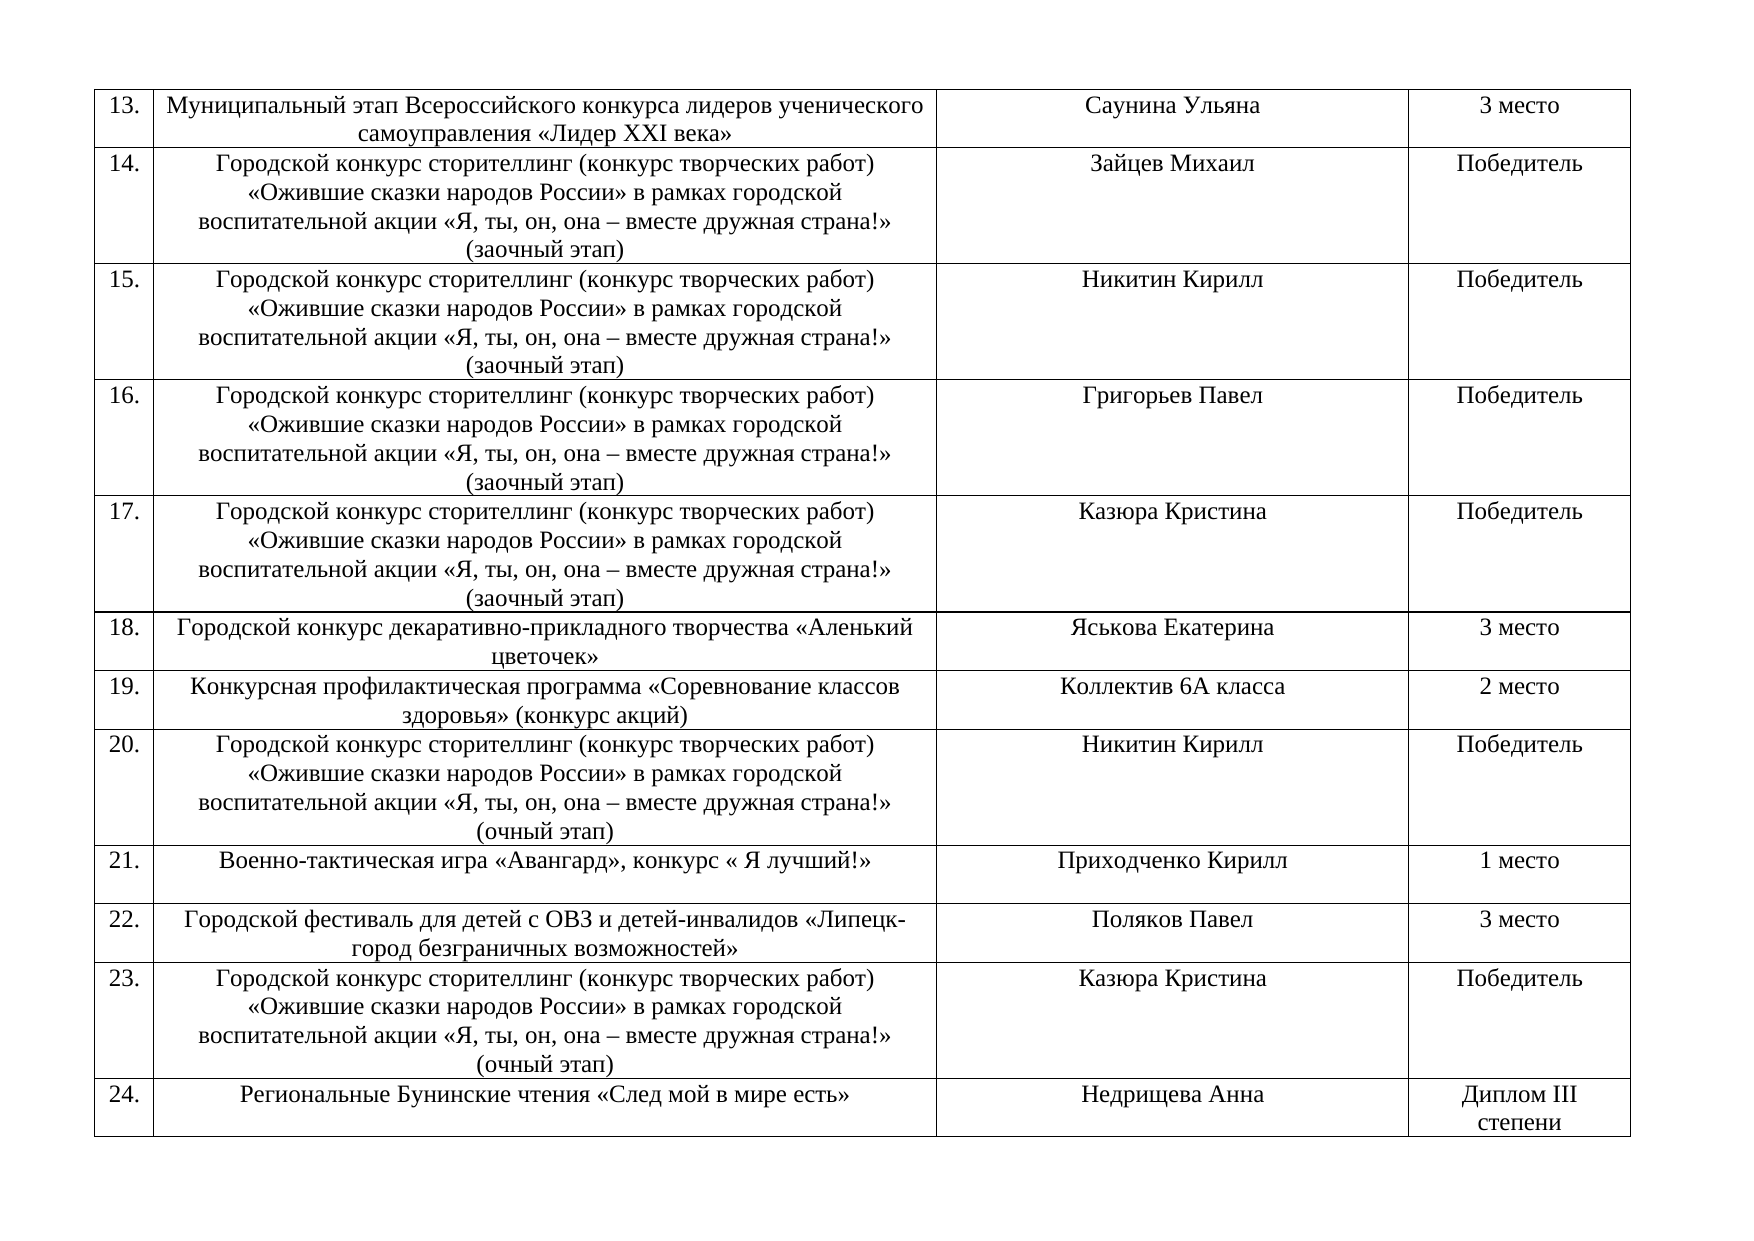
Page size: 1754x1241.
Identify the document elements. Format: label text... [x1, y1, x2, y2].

table_cell 21. [95, 846, 153, 903]
table_cell 3 место [1409, 90, 1630, 147]
table_cell Победитель [1409, 380, 1630, 495]
table_cell Поляков Павел [937, 904, 1408, 962]
table_cell 20. [95, 730, 153, 844]
table_cell Казюра Кристина [937, 963, 1408, 1078]
table_cell Победитель [1409, 963, 1630, 1078]
table_cell 13. [95, 90, 153, 147]
table_cell Казюра Кристина [937, 496, 1408, 611]
table_cell Коллектив 6А класса [937, 671, 1408, 728]
table_cell 19. [95, 671, 153, 728]
table_cell 3 место [1409, 613, 1630, 670]
table_cell 2 место [1409, 671, 1630, 728]
table_cell Зайцев Михаил [937, 148, 1408, 263]
table_cell 24. [95, 1079, 153, 1136]
table_cell Городской конкурс сторителлинг (конкурс творческих работ) «Ожившие сказки народов России» в рамках городской воспитательной акции «Я, ты, он, она – вместе дружная страна!» (заочный этап) [154, 264, 936, 379]
table_cell Городской конкурс сторителлинг (конкурс творческих работ) «Ожившие сказки народов России» в рамках городской воспитательной акции «Я, ты, он, она – вместе дружная страна!» (заочный этап) [154, 148, 936, 263]
table_cell Никитин Кирилл [937, 264, 1408, 379]
table_cell Городской конкурс сторителлинг (конкурс творческих работ) «Ожившие сказки народов России» в рамках городской воспитательной акции «Я, ты, он, она – вместе дружная страна!» (заочный этап) [154, 496, 936, 611]
table_cell Приходченко Кирилл [937, 846, 1408, 903]
table_cell Григорьев Павел [937, 380, 1408, 495]
table_cell Недрищева Анна [937, 1079, 1408, 1136]
table_cell 15. [95, 264, 153, 379]
table_cell Региональные Бунинские чтения «След мой в мире есть» [154, 1079, 936, 1136]
table_cell Победитель [1409, 730, 1630, 844]
table_cell Победитель [1409, 148, 1630, 263]
table_cell Победитель [1409, 496, 1630, 611]
table_cell Городской фестиваль для детей с ОВЗ и детей-инвалидов «Липецк-город безграничных возможностей» [154, 904, 936, 962]
table_cell Городской конкурс сторителлинг (конкурс творческих работ) «Ожившие сказки народов России» в рамках городской воспитательной акции «Я, ты, он, она – вместе дружная страна!» (очный этап) [154, 730, 936, 844]
table_cell Городской конкурс сторителлинг (конкурс творческих работ) «Ожившие сказки народов России» в рамках городской воспитательной акции «Я, ты, он, она – вместе дружная страна!» (очный этап) [154, 963, 936, 1078]
table_cell 3 место [1409, 904, 1630, 962]
table_cell Победитель [1409, 264, 1630, 379]
table_cell Никитин Кирилл [937, 730, 1408, 844]
table_cell Городской конкурс сторителлинг (конкурс творческих работ) «Ожившие сказки народов России» в рамках городской воспитательной акции «Я, ты, он, она – вместе дружная страна!» (заочный этап) [154, 380, 936, 495]
table_cell 16. [95, 380, 153, 495]
table_cell Конкурсная профилактическая программа «Соревнование классов здоровья» (конкурс акций) [154, 671, 936, 728]
table_cell 22. [95, 904, 153, 962]
table_cell 18. [95, 613, 153, 670]
table_cell Городской конкурс декаративно-прикладного творчества «Аленький цветочек» [154, 613, 936, 670]
table_cell Диплом III степени [1409, 1079, 1630, 1136]
table_cell 14. [95, 148, 153, 263]
table_cell Муниципальный этап Всероссийского конкурса лидеров ученического самоуправления «Лидер XXI века» [154, 90, 936, 147]
table_cell 23. [95, 963, 153, 1078]
table_cell Яськова Екатерина [937, 613, 1408, 670]
table_cell Саунина Ульяна [937, 90, 1408, 147]
table_cell 17. [95, 496, 153, 611]
table_cell 1 место [1409, 846, 1630, 903]
table_cell Военно-тактическая игра «Авангард», конкурс « Я лучший!» [154, 846, 936, 903]
